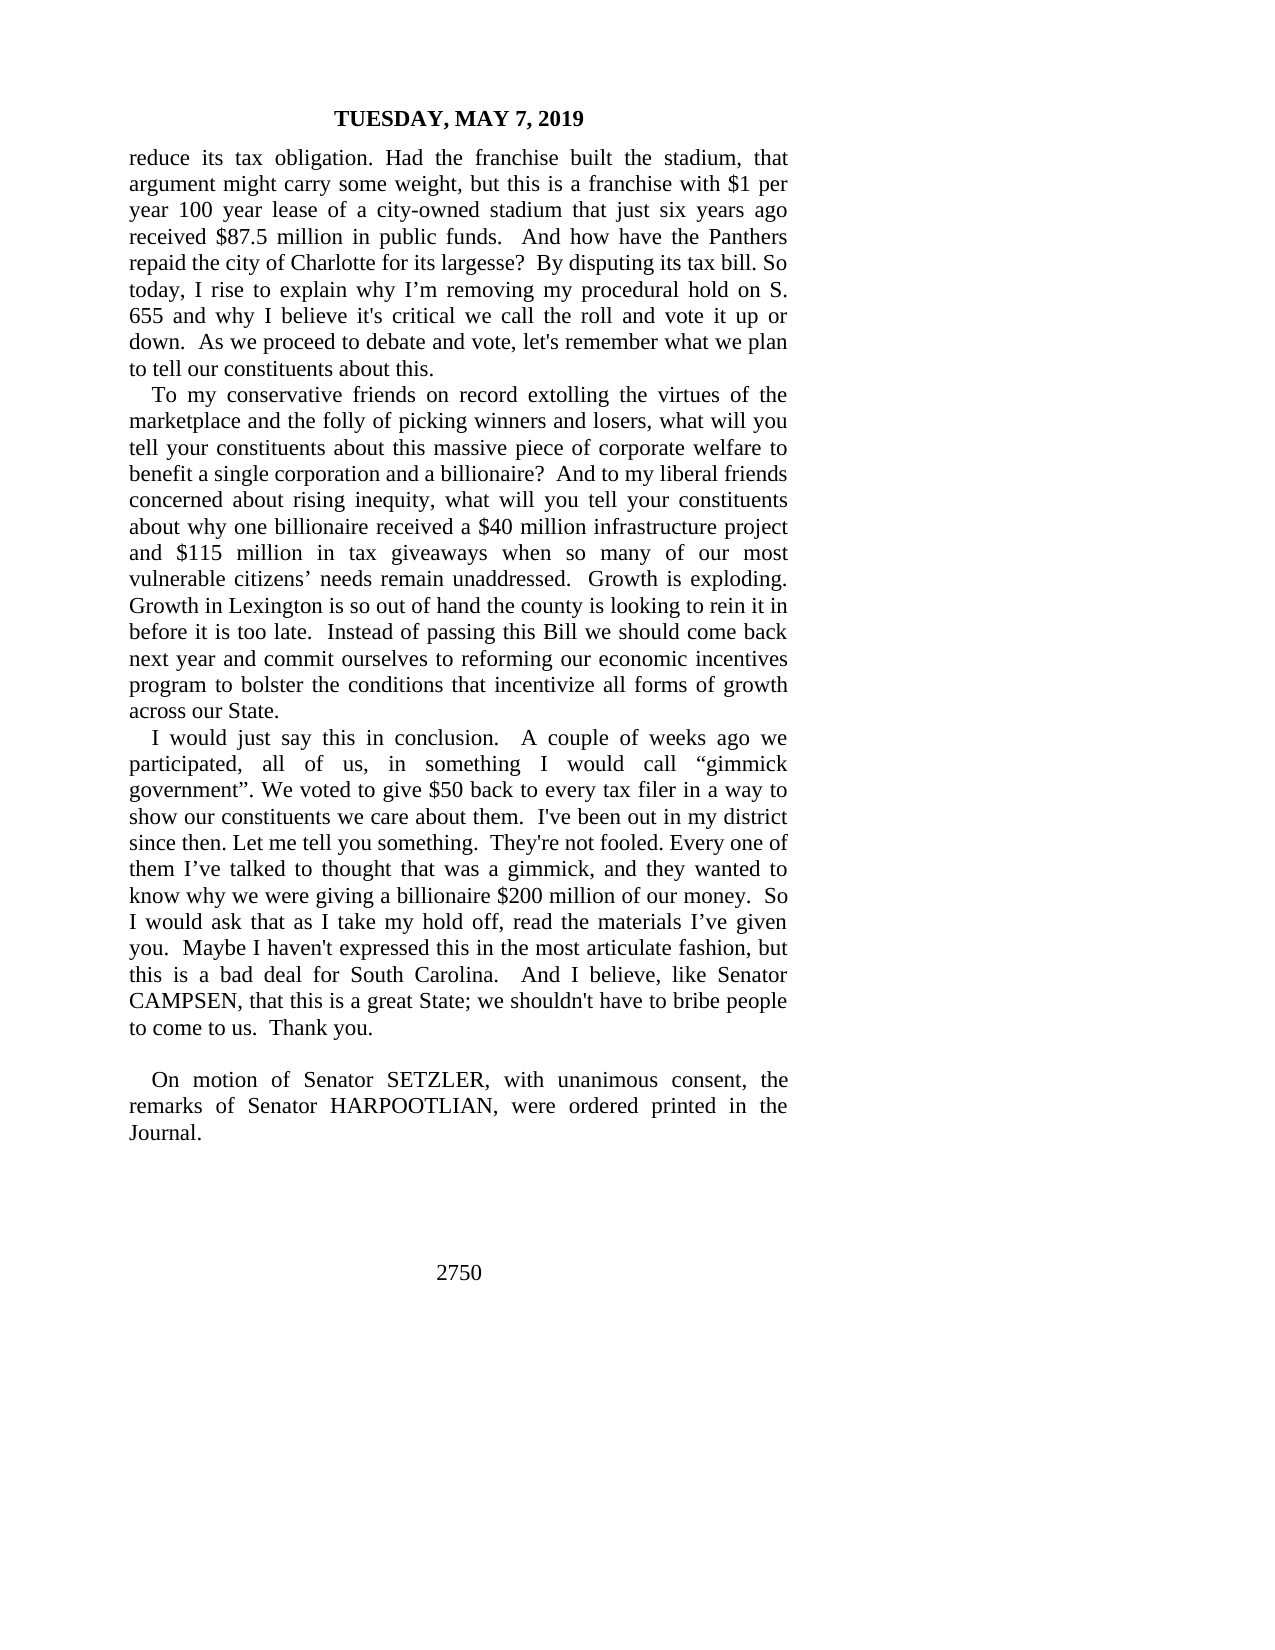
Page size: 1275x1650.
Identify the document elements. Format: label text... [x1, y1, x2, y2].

text On motion of Senator SETZLER, with unanimous consent, the remarks of Senator HARPOOTLIAN, were ordered printed in the Journal. [129, 1066, 789, 1145]
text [129, 144, 789, 381]
text I would just say this in conclusion. A couple of weeks ago we participated, all of us, in something I would call “gimmick government”. We voted to give $50 back to every tax filer in a way to show our constituents we care about them. I've been out in my district since then. Let me tell you something. They're not fooled. Every one of them I’ve talked to thought that was a gimmick, and they wanted to know why we were giving a billionaire $200 million of our money. So I would ask that as I take my hold off, read the materials I’ve given you. Maybe I haven't expressed this in the most articulate fashion, but this is a bad deal for South Carolina. And I believe, like Senator CAMPSEN, that this is a great State; we shouldn't have to bribe people to come to us. Thank you. [129, 724, 789, 1040]
text To my conservative friends on record extolling the virtues of the marketplace and the folly of picking winners and losers, what will you tell your constituents about this massive piece of corporate welfare to benefit a single corporation and a billionaire? And to my liberal friends concerned about rising inequity, what will you tell your constituents about why one billionaire received a $40 million infrastructure project and $115 million in tax giveaways when so many of our most vulnerable citizens’ needs remain unaddressed. Growth is exploding. Growth in Lexington is so out of hand the county is looking to rein it in before it is too late. Instead of passing this Bill we should come back next year and commit ourselves to reforming our economic incentives program to bolster the conditions that incentivize all forms of growth across our State. [129, 381, 789, 724]
